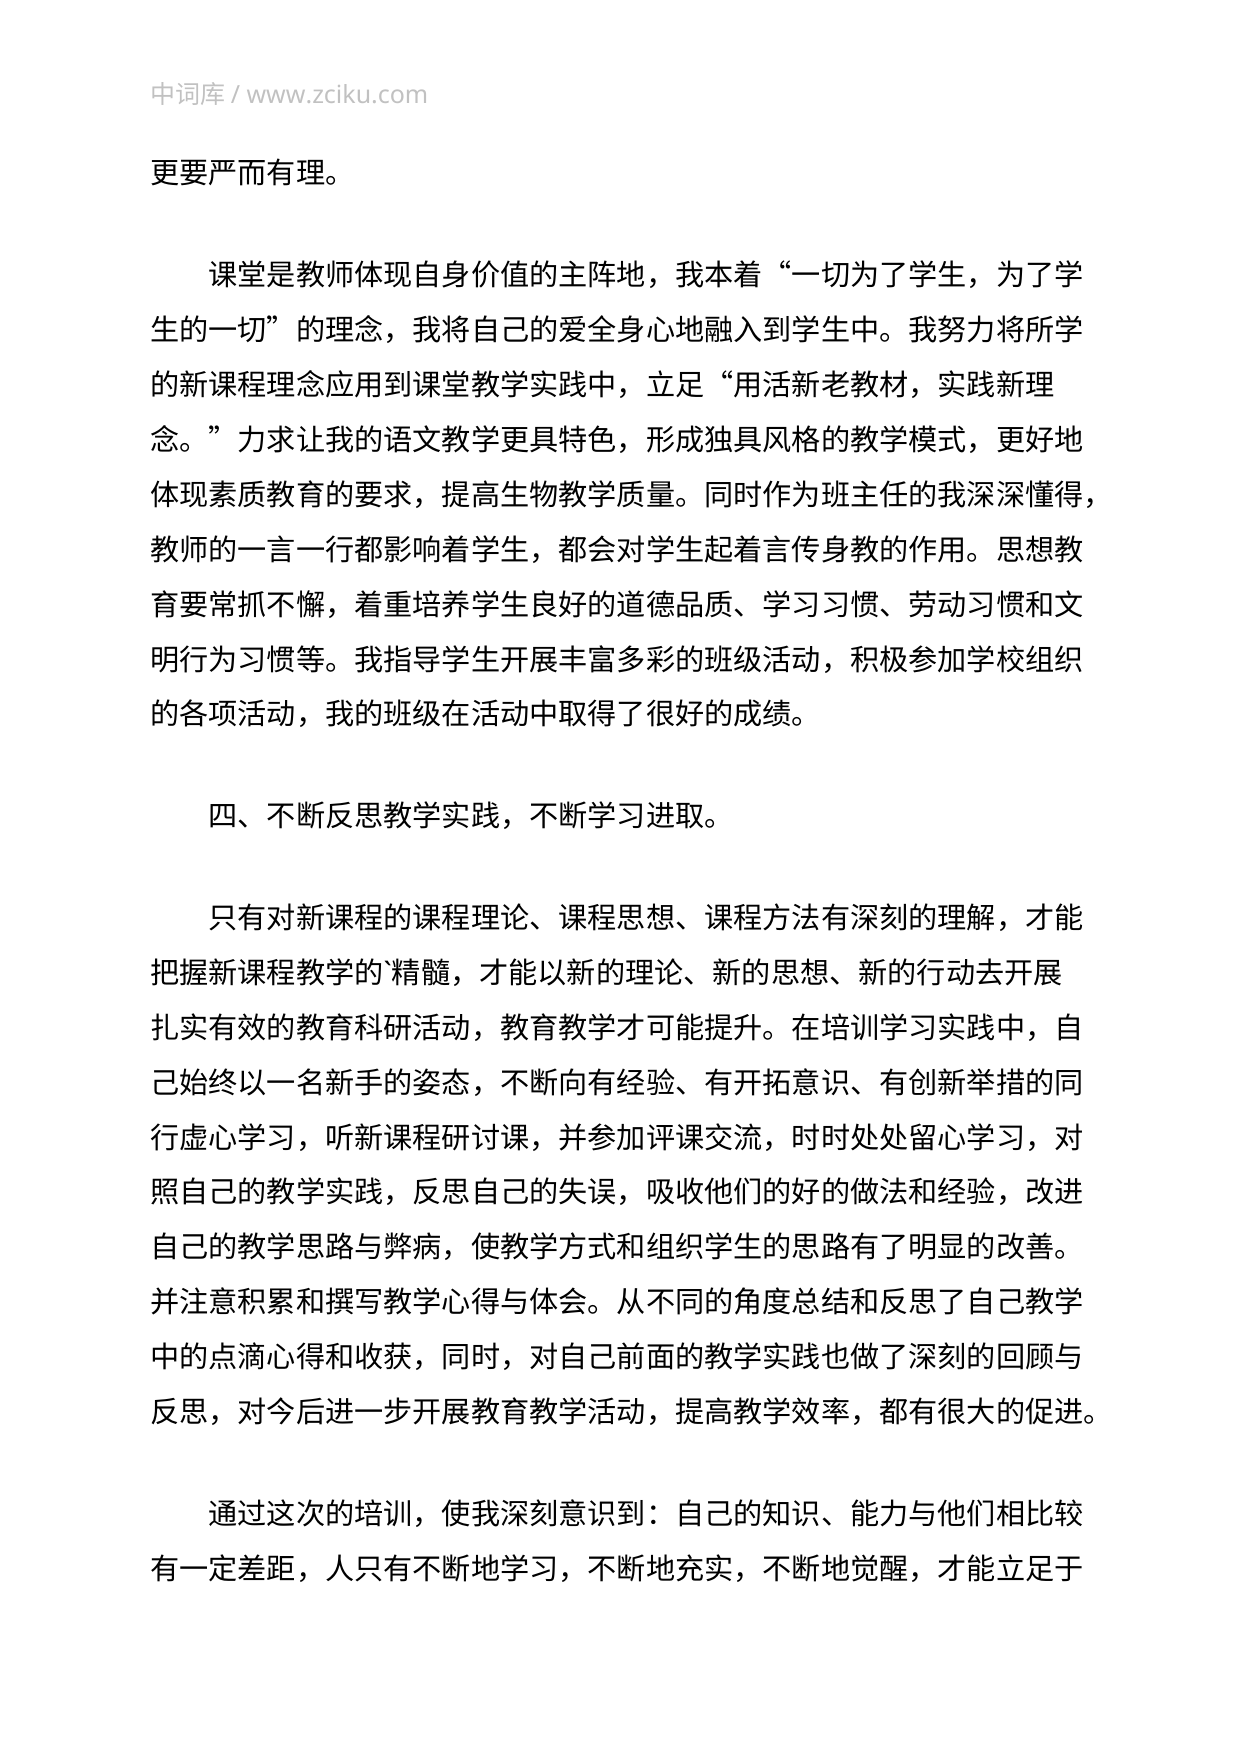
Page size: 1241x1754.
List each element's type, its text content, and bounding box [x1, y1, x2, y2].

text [150, 1490, 1090, 1588]
text 课堂是教师体现自身价值的主阵地，我本着“一切为了学生，为了学生的一切”的理念，我将自己的爱全身心地融入到学生中。我努力将所学的新课程理念应用到课堂教学实践中，立足“用活新老教材，实践新理念。”力求让我的语文教学更具特色，形成独具风格的教学模式，更好地体现素质教育的要求，提高生物教学质量。同时作为班主任的我深深懂得，教师的一言一行都影响着学生，都会对学生起着言传身教的作用。思想教育要常抓不懈，着重培养学生良好的道德品质、学习习惯、劳动习惯和文明行为习惯等。我指导学生开展丰富多彩的班级活动，积极参加学校组织的各项活动，我的班级在活动中取得了很好的成绩。 [150, 252, 1090, 733]
text 只有对新课程的课程理论、课程思想、课程方法有深刻的理解，才能把握新课程教学的`精髓，才能以新的理论、新的思想、新的行动去开展扎实有效的教育科研活动，教育教学才可能提升。在培训学习实践中，自己始终以一名新手的姿态，不断向有经验、有开拓意识、有创新举措的同行虚心学习，听新课程研讨课，并参加评课交流，时时处处留心学习，对照自己的教学实践，反思自己的失误，吸收他们的好的做法和经验，改进自己的教学思路与弊病，使教学方式和组织学生的思路有了明显的改善。并注意积累和撰写教学心得与体会。从不同的角度总结和反思了自己教学中的点滴心得和收获，同时，对自己前面的教学实践也做了深刻的回顾与反思，对今后进一步开展教育教学活动，提高教学效率，都有很大的促进。 [150, 894, 1090, 1431]
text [150, 150, 1090, 192]
text 四、不断反思教学实践，不断学习进取。 [150, 793, 1090, 835]
